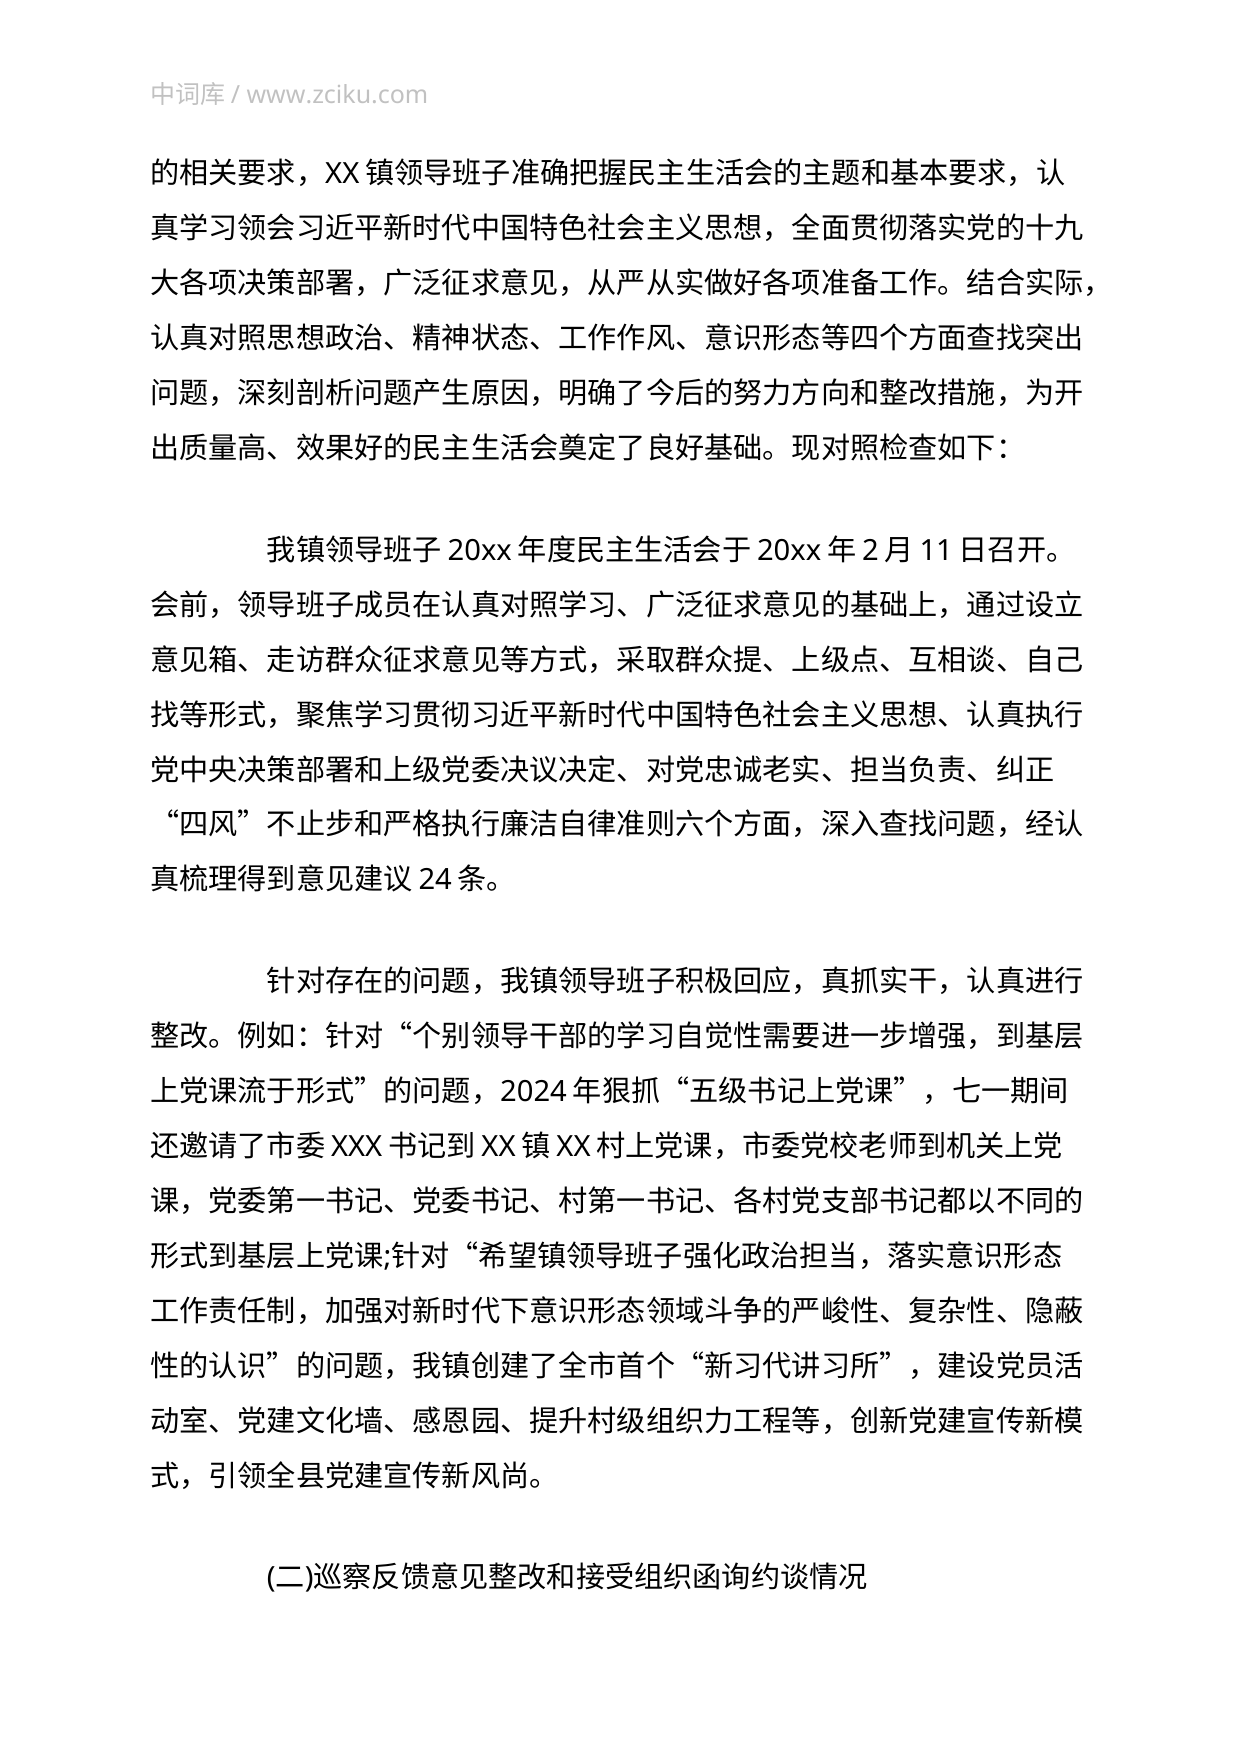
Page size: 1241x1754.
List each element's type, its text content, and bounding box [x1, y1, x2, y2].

text 针对存在的问题，我镇领导班子积极回应，真抓实干，认真进行整改。例如：针对“个别领导干部的学习自觉性需要进一步增强，到基层上党课流于形式”的问题，2024年狠抓“五级书记上党课”，七一期间还邀请了市委XXX书记到XX镇XX村上党课，市委党校老师到机关上党课，党委第一书记、党委书记、村第一书记、各村党支部书记都以不同的形式到基层上党课;针对“希望镇领导班子强化政治担当，落实意识形态工作责任制，加强对新时代下意识形态领域斗争的严峻性、复杂性、隐蔽性的认识”的问题，我镇创建了全市首个“新习代讲习所”，建设党员活动室、党建文化墙、感恩园、提升村级组织力工程等，创新党建宣传新模式，引领全县党建宣传新风尚。 [150, 958, 1090, 1494]
text 我镇领导班子20xx年度民主生活会于20xx年2月11日召开。会前，领导班子成员在认真对照学习、广泛征求意见的基础上，通过设立意见箱、走访群众征求意见等方式，采取群众提、上级点、互相谈、自己找等形式，聚焦学习贯彻习近平新时代中国特色社会主义思想、认真执行党中央决策部署和上级党委决议决定、对党忠诚老实、担当负责、纠正“四风”不止步和严格执行廉洁自律准则六个方面，深入查找问题，经认真梳理得到意见建议24条。 [150, 526, 1090, 898]
text (二)巡察反馈意见整改和接受组织函询约谈情况 [150, 1554, 1090, 1596]
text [150, 150, 1090, 467]
